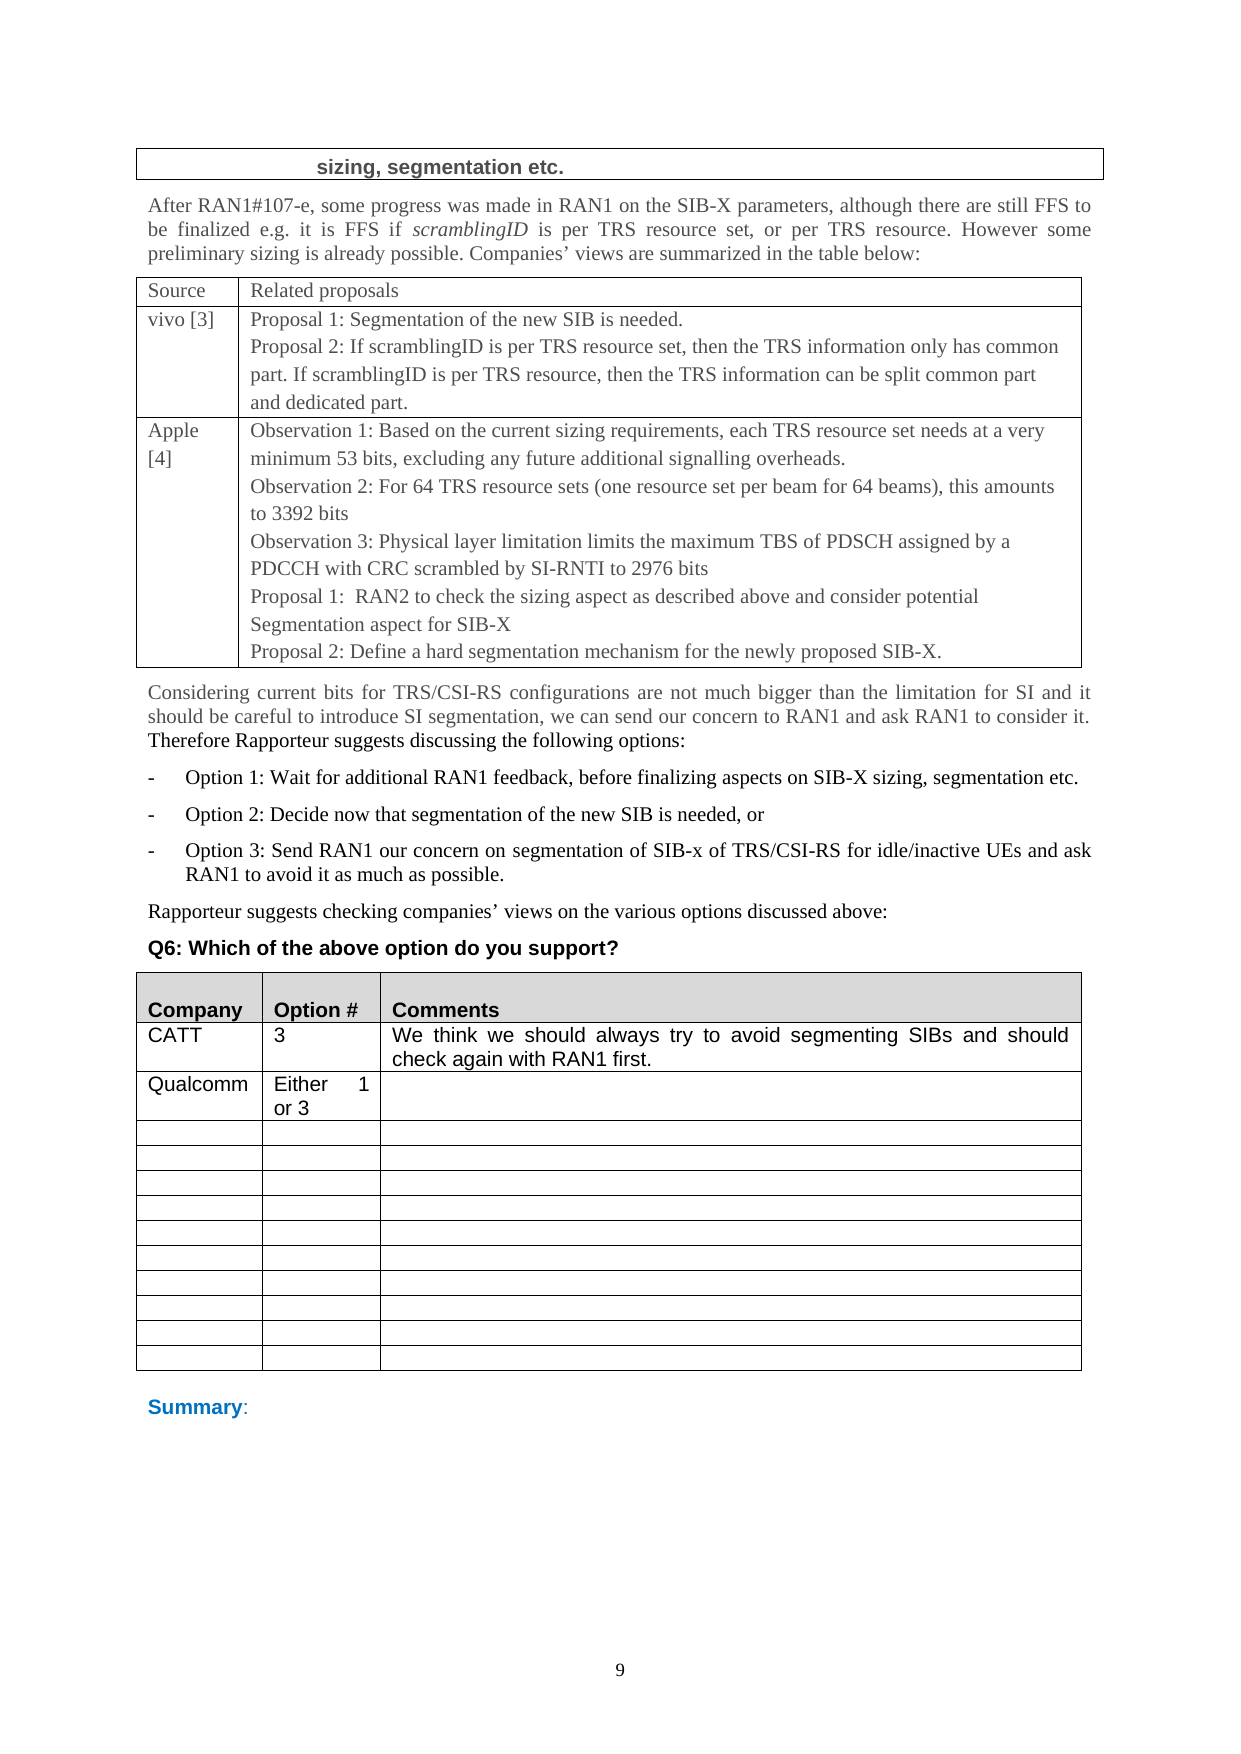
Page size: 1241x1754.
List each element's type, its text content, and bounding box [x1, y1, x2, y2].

table_cell [263, 1171, 380, 1195]
table_cell [381, 1246, 1081, 1270]
table_cell [137, 1171, 262, 1195]
table_cell [137, 1296, 262, 1320]
table_cell [137, 1196, 262, 1220]
table_cell [381, 1072, 1081, 1120]
table_header Comments [381, 973, 1081, 1022]
text Considering current bits for TRS/CSI-RS configurations are not much bigger than the limitation for SI and it should be careful to introduce SI segmentation, we can send our concern to RAN1 and ask RAN1 to consider it. Therefore Rapporteur suggests discussing the following options: [148, 680, 1092, 752]
list Option 3: Send RAN1 our concern on segmentation of SIB-x of TRS/CSI-RS for idle/inactive UEs and ask RAN1 to avoid it as much as possible. [148, 838, 1092, 886]
table_cell Qualcomm [137, 1072, 262, 1120]
table_cell 3 [263, 1023, 380, 1071]
table_cell [137, 1146, 262, 1170]
table_cell [381, 1346, 1081, 1370]
table_cell [381, 1221, 1081, 1245]
table_cell [137, 1346, 262, 1370]
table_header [137, 149, 1103, 179]
table_cell Observation 1: Based on the current sizing requirements, each TRS resource set needs at a very minimum 53 bits, excluding any future additional signalling overheads. Observation 2: For 64 TRS resource sets (one resource set per beam for 64 beams), this amounts to 3392 bits Observation 3: Physical layer limitation limits the maximum TBS of PDSCH assigned by a PDCCH with CRC scrambled by SI-RNTI to 2976 bits Proposal 1: RAN2 to check the sizing aspect as described above and consider potential Segmentation aspect for SIB-X Proposal 2: Define a hard segmentation mechanism for the newly proposed SIB-X. [239, 418, 1081, 667]
table_cell [137, 1271, 262, 1295]
table_header Option # [263, 973, 380, 1022]
table_cell [137, 1321, 262, 1345]
text Rapporteur suggests checking companies’ views on the various options discussed above: [148, 899, 1092, 923]
table_cell [137, 1246, 262, 1270]
table_cell [263, 1246, 380, 1270]
table_header Company [137, 973, 262, 1022]
table_cell [381, 1121, 1081, 1145]
table_cell [381, 1271, 1081, 1295]
table_header Source [137, 278, 238, 306]
table_cell [137, 1121, 262, 1145]
table_cell [381, 1171, 1081, 1195]
table_cell [263, 1346, 380, 1370]
table_cell [263, 1321, 380, 1345]
table_cell vivo [3] [137, 307, 238, 417]
table_cell [263, 1146, 380, 1170]
text After RAN1#107-e, some progress was made in RAN1 on the SIB-X parameters, although there are still FFS to be finalized e.g. it is FFS if scramblingID is per TRS resource set, or per TRS resource. However some preliminary sizing is already possible. Companies’ views are summarized in the table below: [148, 192, 1092, 265]
table_cell [263, 1121, 380, 1145]
table_cell [381, 1146, 1081, 1170]
table_cell [381, 1321, 1081, 1345]
table_cell [263, 1196, 380, 1220]
table_cell [263, 1271, 380, 1295]
text Summary: [148, 1395, 1092, 1419]
table_cell [263, 1221, 380, 1245]
list Option 1: Wait for additional RAN1 feedback, before finalizing aspects on SIB-X sizing, segmentation etc. [148, 765, 1092, 789]
table_cell Apple [4] [137, 418, 238, 667]
table_cell [381, 1296, 1081, 1320]
table_cell Proposal 1: Segmentation of the new SIB is needed. Proposal 2: If scramblingID is per TRS resource set, then the TRS information only has common part. If scramblingID is per TRS resource, then the TRS information can be split common part and dedicated part. [239, 307, 1081, 417]
table_cell [263, 1296, 380, 1320]
table_cell We think we should always try to avoid segmenting SIBs and should check again with RAN1 first. [381, 1023, 1081, 1071]
table_cell Either 1 or 3 [263, 1072, 380, 1120]
text Q6: Which of the above option do you support? [148, 935, 1092, 959]
table_cell [381, 1196, 1081, 1220]
table_header Related proposals [239, 278, 1081, 306]
list Option 2: Decide now that segmentation of the new SIB is needed, or [148, 802, 1092, 826]
table_cell CATT [137, 1023, 262, 1071]
table_cell [137, 1221, 262, 1245]
